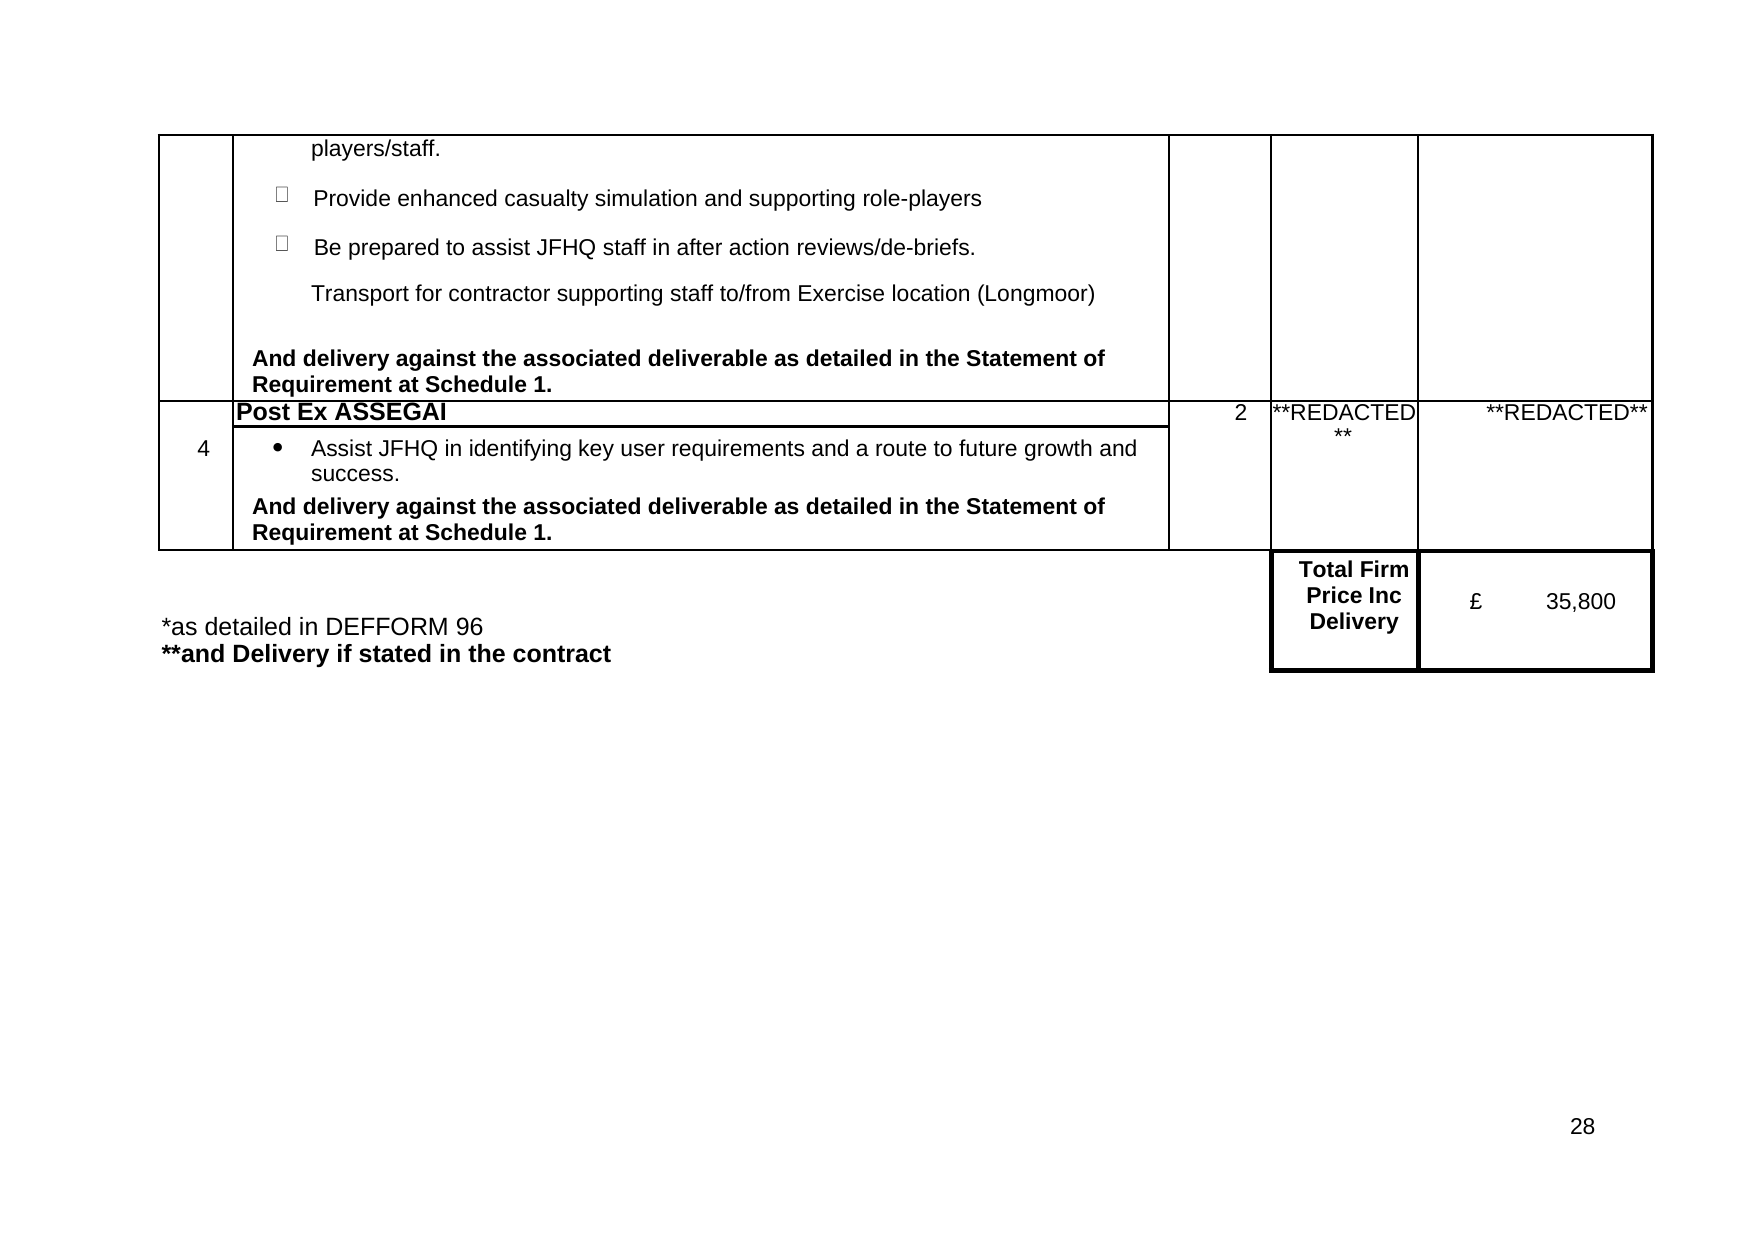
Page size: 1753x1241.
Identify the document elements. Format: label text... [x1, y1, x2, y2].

table_header [1272, 136, 1417, 400]
table_header [1170, 136, 1270, 400]
table_cell Post Ex ASSEGAI [234, 402, 1168, 424]
table_cell **REDACTED** [1272, 402, 1417, 549]
table_header players/staff. Provide enhanced casualty simulation and supporting role-players Be prepared to assist JFHQ staff in after action reviews/de-briefs. Transport for contractor supporting staff to/from Exercise location (Longmoor) And delivery against the associated deliverable as detailed in the Statement of Requirement at Schedule 1. [234, 136, 1168, 400]
table_header [160, 136, 232, 400]
table_header [1419, 136, 1651, 400]
table_cell 4 [160, 402, 232, 549]
table_cell Total Firm Price Inc Delivery [1274, 553, 1416, 668]
table_cell 2 [1170, 402, 1270, 549]
table_cell £ 35,800 [1421, 553, 1650, 668]
table_cell Assist JFHQ in identifying key user requirements and a route to future growth and success. And delivery against the associated deliverable as detailed in the Statement of Requirement at Schedule 1. [234, 428, 1168, 549]
picture [273, 180, 308, 207]
picture [273, 229, 308, 256]
table_cell **REDACTED** [1419, 402, 1651, 549]
table_cell *as detailed in DEFFORM 96 **and Delivery if stated in the contract [159, 551, 1269, 668]
